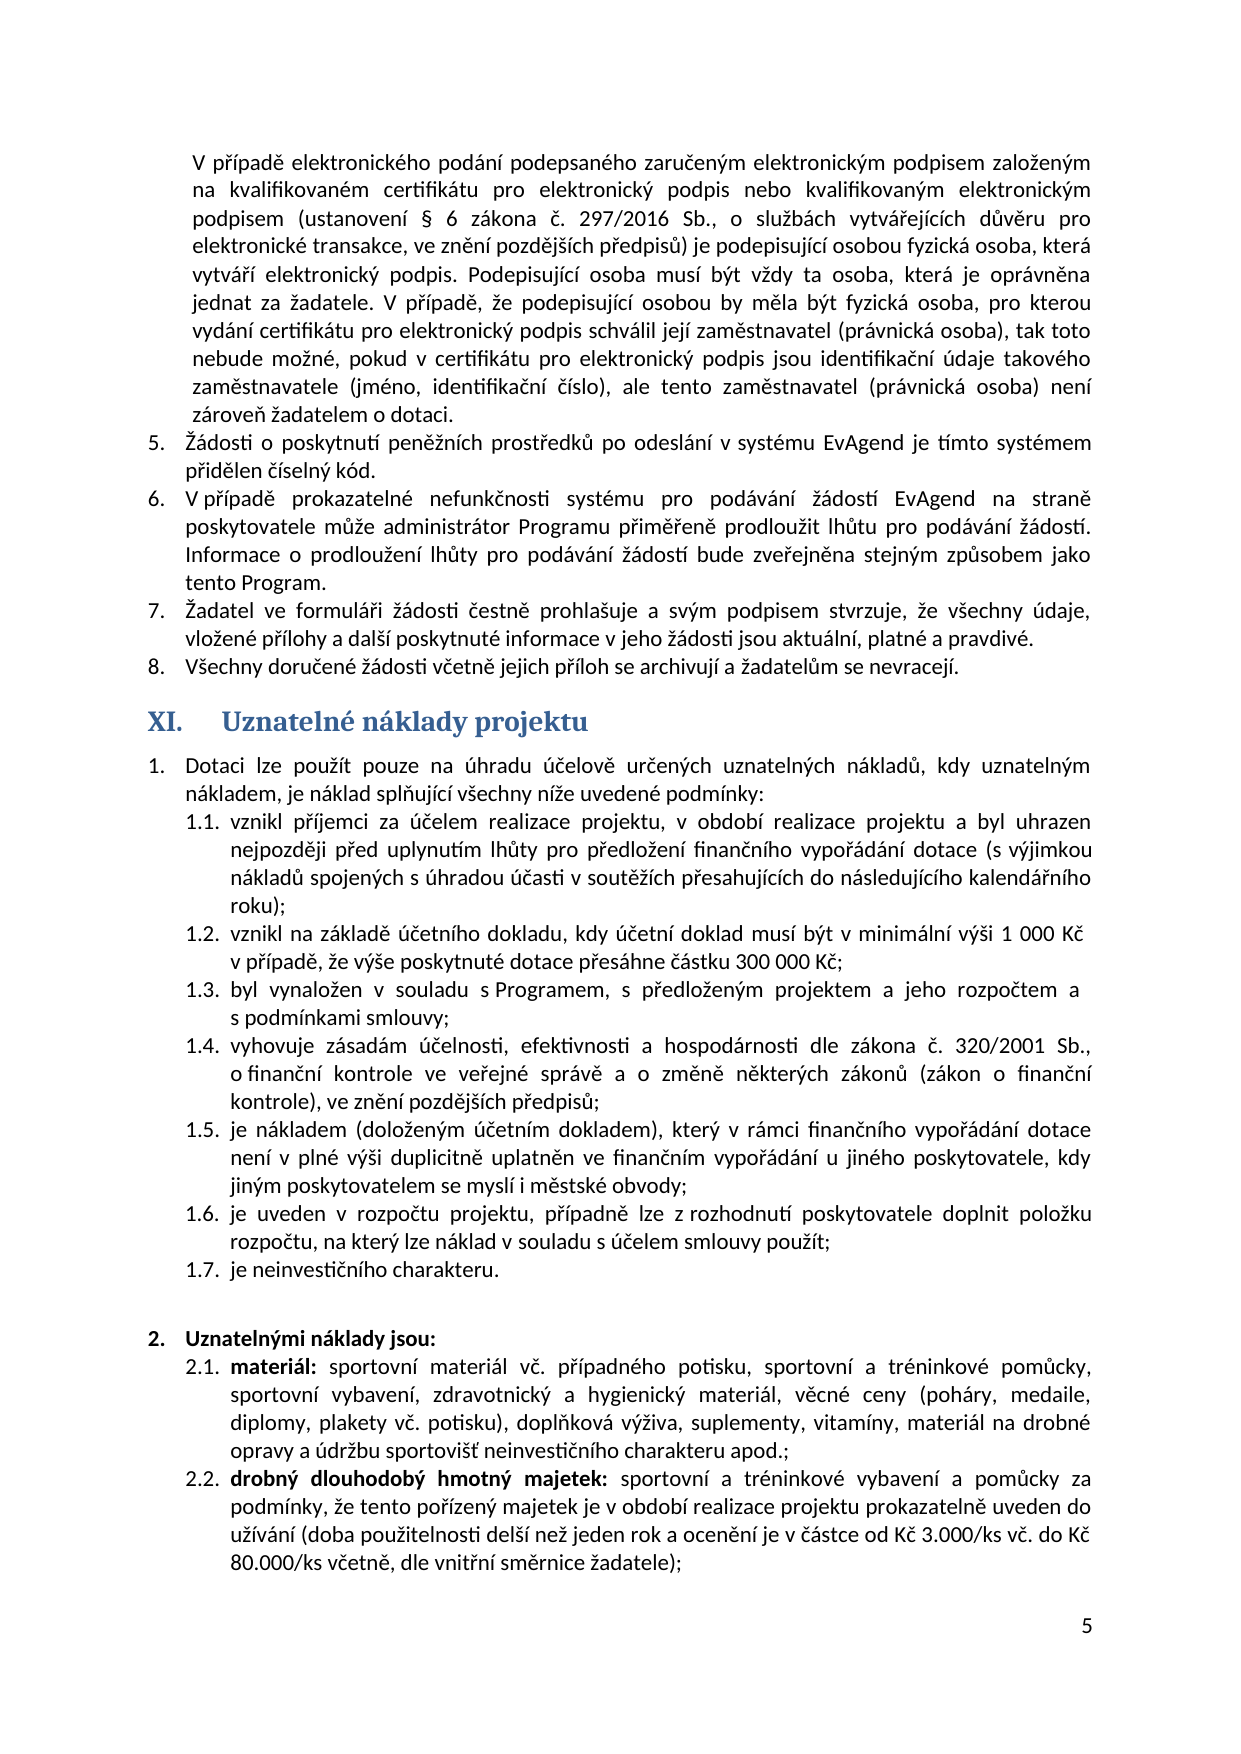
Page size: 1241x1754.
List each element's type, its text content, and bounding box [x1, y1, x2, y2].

list Žádosti o poskytnutí peněžních prostředků po odeslání v systému EvAgend je tímto systémem přidělen číselný kód. [148, 428, 1093, 484]
list Uznatelnými náklady jsou: [148, 1324, 1093, 1352]
list Dotaci lze použít pouze na úhradu účelově určených uznatelných nákladů, kdy uznatelným nákladem, je náklad splňující všechny níže uvedené podmínky: [148, 751, 1093, 807]
list materiál: sportovní materiál vč. případného potisku, sportovní a tréninkové pomůcky, sportovní vybavení, zdravotnický a hygienický materiál, věcné ceny (poháry, medaile, diplomy, plakety vč. potisku), doplňková výživa, suplementy, vitamíny, materiál na drobné opravy a údržbu sportovišť neinvestičního charakteru apod.; [185, 1352, 1093, 1464]
list je neinvestičního charakteru. [185, 1255, 1093, 1283]
list Všechny doručené žádosti včetně jejich příloh se archivují a žadatelům se nevracejí. [148, 652, 1093, 680]
list vznikl na základě účetního dokladu, kdy účetní doklad musí být v minimální výši 1 000 Kč v případě, že výše poskytnuté dotace přesáhne částku 300 000 Kč; [185, 919, 1093, 975]
list byl vynaložen v souladu s Programem, s předloženým projektem a jeho rozpočtem a s podmínkami smlouvy; [185, 975, 1093, 1031]
list vznikl příjemci za účelem realizace projektu, v období realizace projektu a byl uhrazen nejpozději před uplynutím lhůty pro předložení finančního vypořádání dotace (s výjimkou nákladů spojených s úhradou účasti v soutěžích přesahujících do následujícího kalendářního roku); [185, 807, 1093, 919]
list vyhovuje zásadám účelnosti, efektivnosti a hospodárnosti dle zákona č. 320/2001 Sb., o finanční kontrole ve veřejné správě a o změně některých zákonů (zákon o finanční kontrole), ve znění pozdějších předpisů; [185, 1031, 1093, 1115]
list je uveden v rozpočtu projektu, případně lze z rozhodnutí poskytovatele doplnit položku rozpočtu, na který lze náklad v souladu s účelem smlouvy použít; [185, 1199, 1093, 1255]
list V případě elektronického podání podepsaného zaručeným elektronickým podpisem založeným na kvalifikovaném certifikátu pro elektronický podpis nebo kvalifikovaným elektronickým podpisem (ustanovení § 6 zákona č. 297/2016 Sb., o službách vytvářejících důvěru pro elektronické transakce, ve znění pozdějších předpisů) je podepisující osobou fyzická osoba, která vytváří elektronický podpis. Podepisující osoba musí být vždy ta osoba, která je oprávněna jednat za žadatele. V případě, že podepisující osobou by měla být fyzická osoba, pro kterou vydání certifikátu pro elektronický podpis schválil její zaměstnavatel (právnická osoba), tak toto nebude možné, pokud v certifikátu pro elektronický podpis jsou identifikační údaje takového zaměstnavatele (jméno, identifikační číslo), ale tento zaměstnavatel (právnická osoba) není zároveň žadatelem o dotaci. [192, 148, 1093, 428]
subtitle Uznatelné náklady projektu [148, 705, 1093, 738]
list V případě prokazatelné nefunkčnosti systému pro podávání žádostí EvAgend na straně poskytovatele může administrátor Programu přiměřeně prodloužit lhůtu pro podávání žádostí. Informace o prodloužení lhůty pro podávání žádostí bude zveřejněna stejným způsobem jako tento Program. [148, 484, 1093, 596]
list Žadatel ve formuláři žádosti čestně prohlašuje a svým podpisem stvrzuje, že všechny údaje, vložené přílohy a další poskytnuté informace v jeho žádosti jsou aktuální, platné a pravdivé. [148, 596, 1093, 652]
list je nákladem (doloženým účetním dokladem), který v rámci finančního vypořádání dotace není v plné výši duplicitně uplatněn ve finančním vypořádání u jiného poskytovatele, kdy jiným poskytovatelem se myslí i městské obvody; [185, 1115, 1093, 1199]
list drobný dlouhodobý hmotný majetek: sportovní a tréninkové vybavení a pomůcky za podmínky, že tento pořízený majetek je v období realizace projektu prokazatelně uveden do užívání (doba použitelnosti delší než jeden rok a ocenění je v částce od Kč 3.000/ks vč. do Kč 80.000/ks včetně, dle vnitřní směrnice žadatele); [185, 1464, 1093, 1576]
